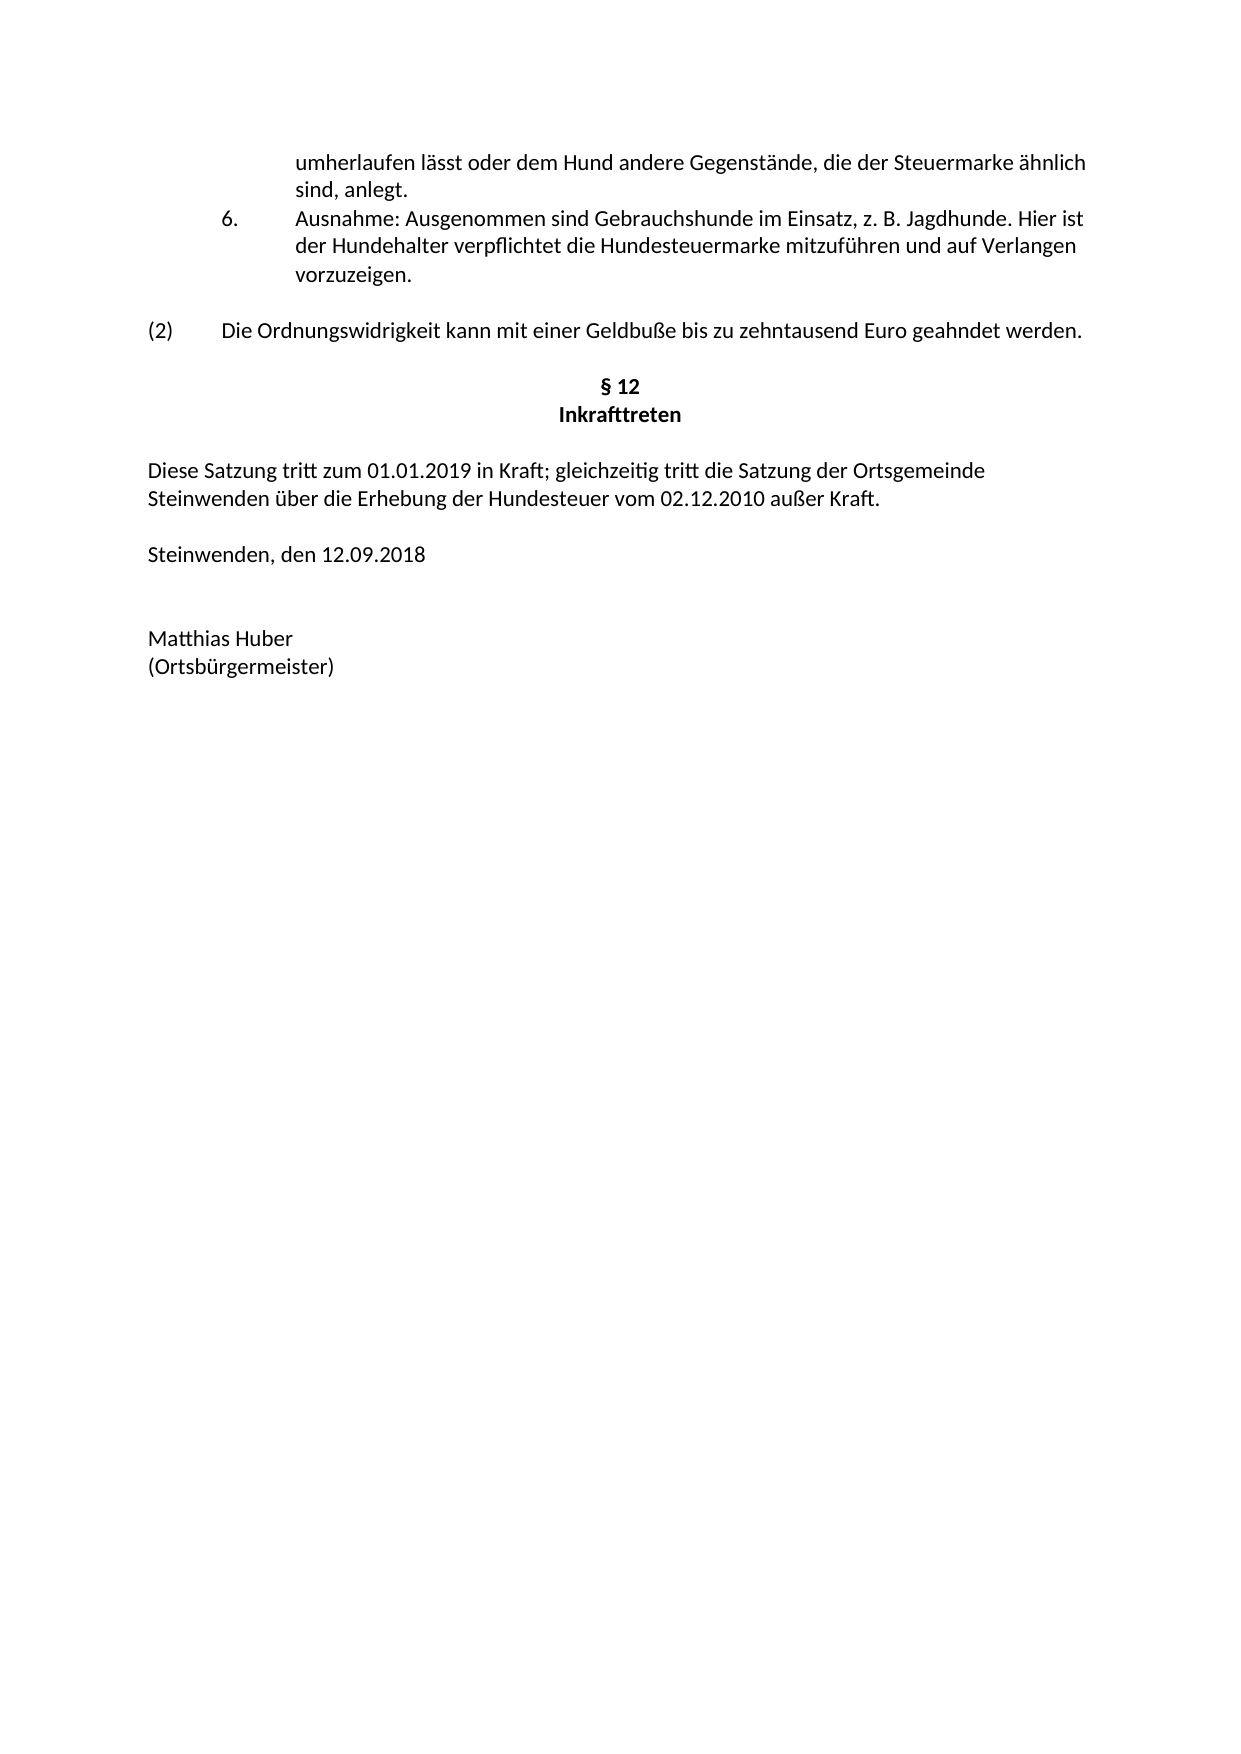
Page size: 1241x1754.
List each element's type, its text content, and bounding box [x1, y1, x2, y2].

text (Ortsbürgermeister) [148, 652, 1093, 680]
text Matthias Huber [148, 624, 1093, 652]
text § 12 [148, 372, 1093, 400]
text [221, 148, 1093, 204]
text Steinwenden, den 12.09.2018 [148, 540, 1093, 568]
text (2) Die Ordnungswidrigkeit kann mit einer Geldbuße bis zu zehntausend Euro geahndet werden. [148, 316, 1093, 372]
text Inkrafttreten [148, 400, 1093, 428]
text 6. Ausnahme: Ausgenommen sind Gebrauchshunde im Einsatz, z. B. Jagdhunde. Hier ist der Hundehalter verpflichtet die Hundesteuermarke mitzuführen und auf Verlangen vorzuzeigen. [221, 204, 1093, 288]
text Diese Satzung tritt zum 01.01.2019 in Kraft; gleichzeitig tritt die Satzung der Ortsgemeinde Steinwenden über die Erhebung der Hundesteuer vom 02.12.2010 außer Kraft. [148, 456, 1093, 512]
